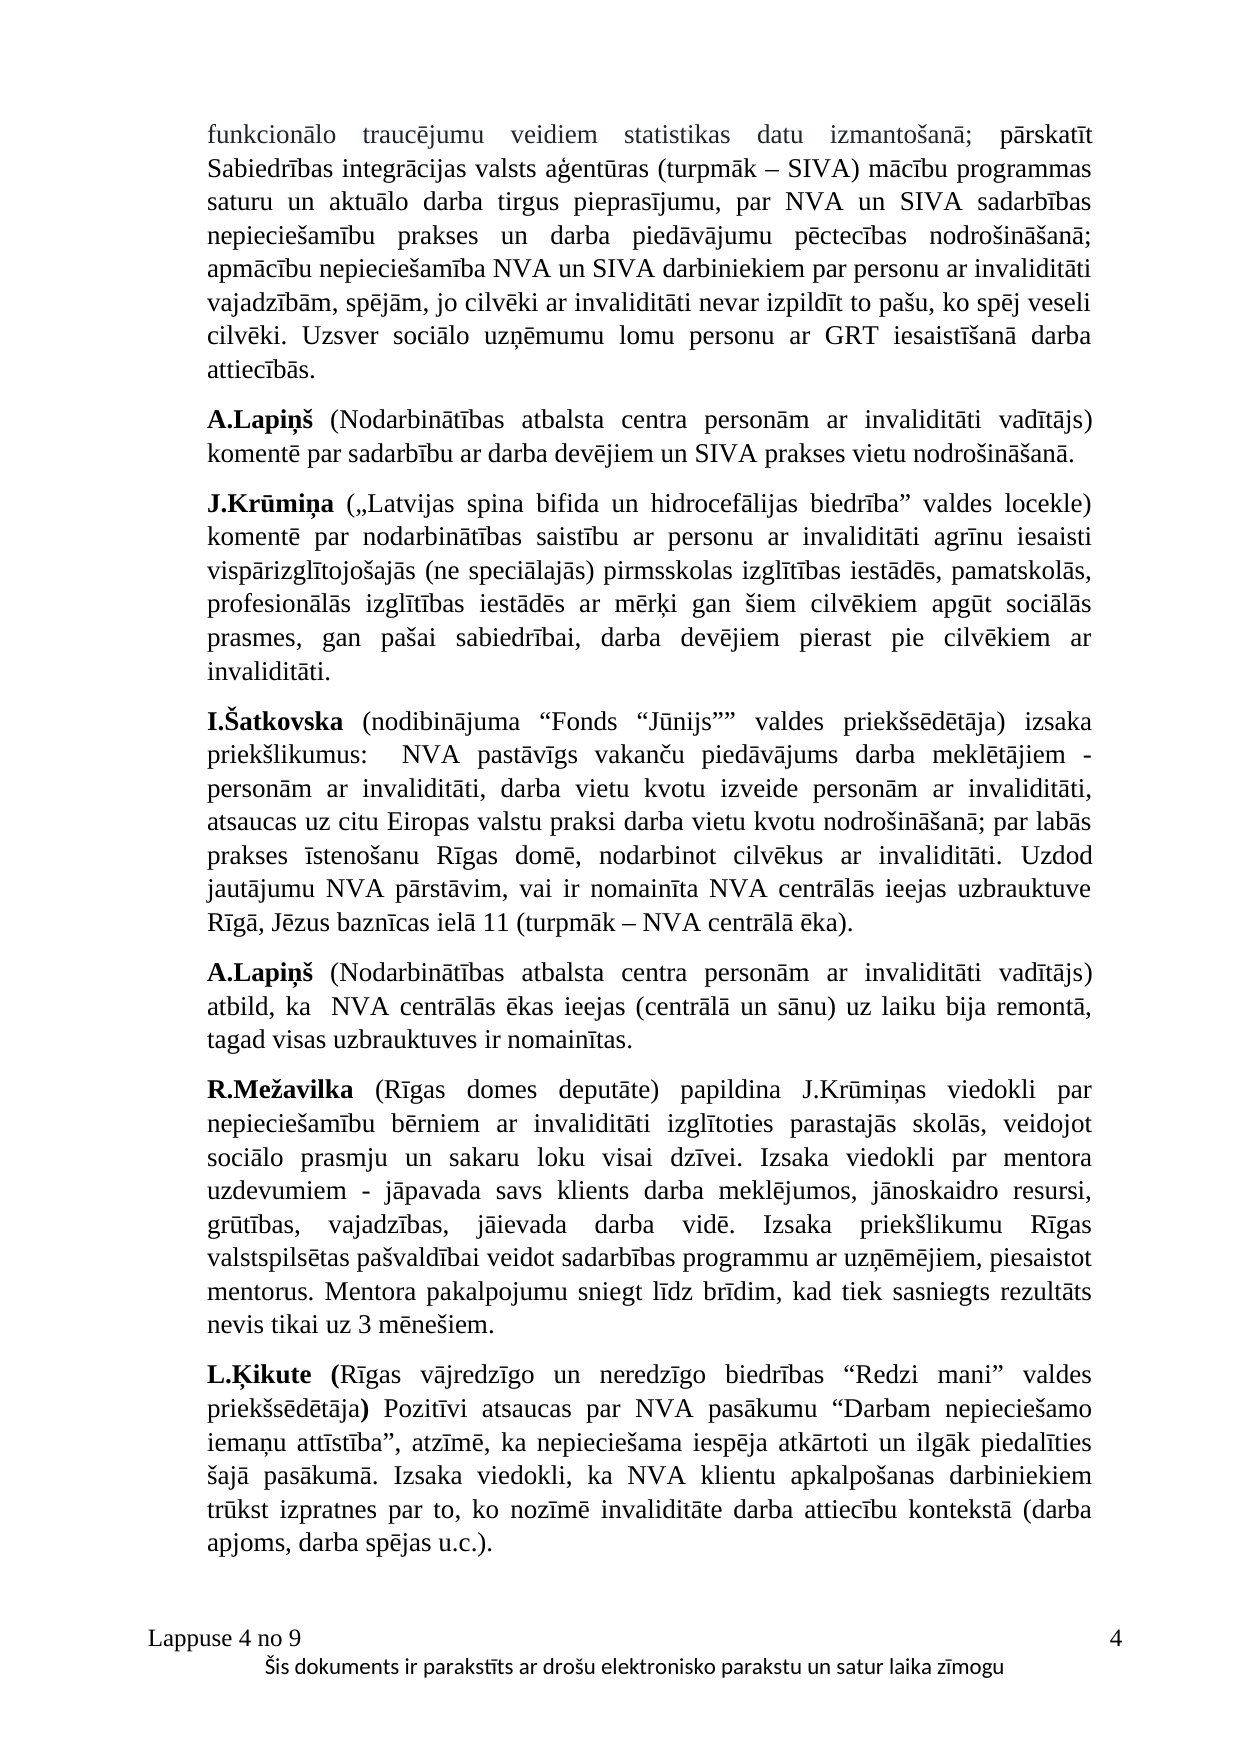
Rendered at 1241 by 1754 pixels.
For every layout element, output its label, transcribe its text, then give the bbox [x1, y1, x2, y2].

text J.Krūmiņa („Latvijas spina bifida un hidrocefālijas biedrība” valdes locekle) komentē par nodarbinātības saistību ar personu ar invaliditāti agrīnu iesaisti vispārizglītojošajās (ne speciālajās) pirmsskolas izglītības iestādēs, pamatskolās, profesionālās izglītības iestādēs ar mērķi gan šiem cilvēkiem apgūt sociālās prasmes, gan pašai sabiedrībai, darba devējiem pierast pie cilvēkiem ar invaliditāti. [207, 487, 1093, 686]
text R.Mežavilka (Rīgas domes deputāte) papildina J.Krūmiņas viedokli par nepieciešamību bērniem ar invaliditāti izglītoties parastajās skolās, veidojot sociālo prasmju un sakaru loku visai dzīvei. Izsaka viedokli par mentora uzdevumiem - jāpavada savs klients darba meklējumos, jānoskaidro resursi, grūtības, vajadzības, jāievada darba vidē. Izsaka priekšlikumu Rīgas valstspilsētas pašvaldībai veidot sadarbības programmu ar uzņēmējiem, piesaistot mentorus. Mentora pakalpojumu sniegt līdz brīdim, kad tiek sasniegts rezultāts nevis tikai uz 3 mēnešiem. [207, 1073, 1093, 1339]
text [207, 118, 1093, 384]
text I.Šatkovska (nodibinājuma “Fonds “Jūnijs”” valdes priekšsēdētāja) izsaka priekšlikumus: NVA pastāvīgs vakanču piedāvājums darba meklētājiem - personām ar invaliditāti, darba vietu kvotu izveide personām ar invaliditāti, atsaucas uz citu Eiropas valstu praksi darba vietu kvotu nodrošināšanā; par labās prakses īstenošanu Rīgas domē, nodarbinot cilvēkus ar invaliditāti. Uzdod jautājumu NVA pārstāvim, vai ir nomainīta NVA centrālās ieejas uzbrauktuve Rīgā, Jēzus baznīcas ielā 11 (turpmāk – NVA centrālā ēka). [207, 705, 1093, 937]
text A.Lapiņš (Nodarbinātības atbalsta centra personām ar invaliditāti vadītājs) komentē par sadarbību ar darba devējiem un SIVA prakses vietu nodrošināšanā. [207, 403, 1093, 468]
text A.Lapiņš (Nodarbinātības atbalsta centra personām ar invaliditāti vadītājs) atbild, ka NVA centrālās ēkas ieejas (centrālā un sānu) uz laiku bija remontā, tagad visas uzbrauktuves ir nomainītas. [207, 956, 1093, 1054]
text L.Ķikute (Rīgas vājredzīgo un neredzīgo biedrības “Redzi mani” valdes priekšsēdētāja) Pozitīvi atsaucas par NVA pasākumu “Darbam nepieciešamo iemaņu attīstība”, atzīmē, ka nepieciešama iespēja atkārtoti un ilgāk piedalīties šajā pasākumā. Izsaka viedokli, ka NVA klientu apkalpošanas darbiniekiem trūkst izpratnes par to, ko nozīmē invaliditāte darba attiecību kontekstā (darba apjoms, darba spējas u.c.). [207, 1358, 1093, 1557]
